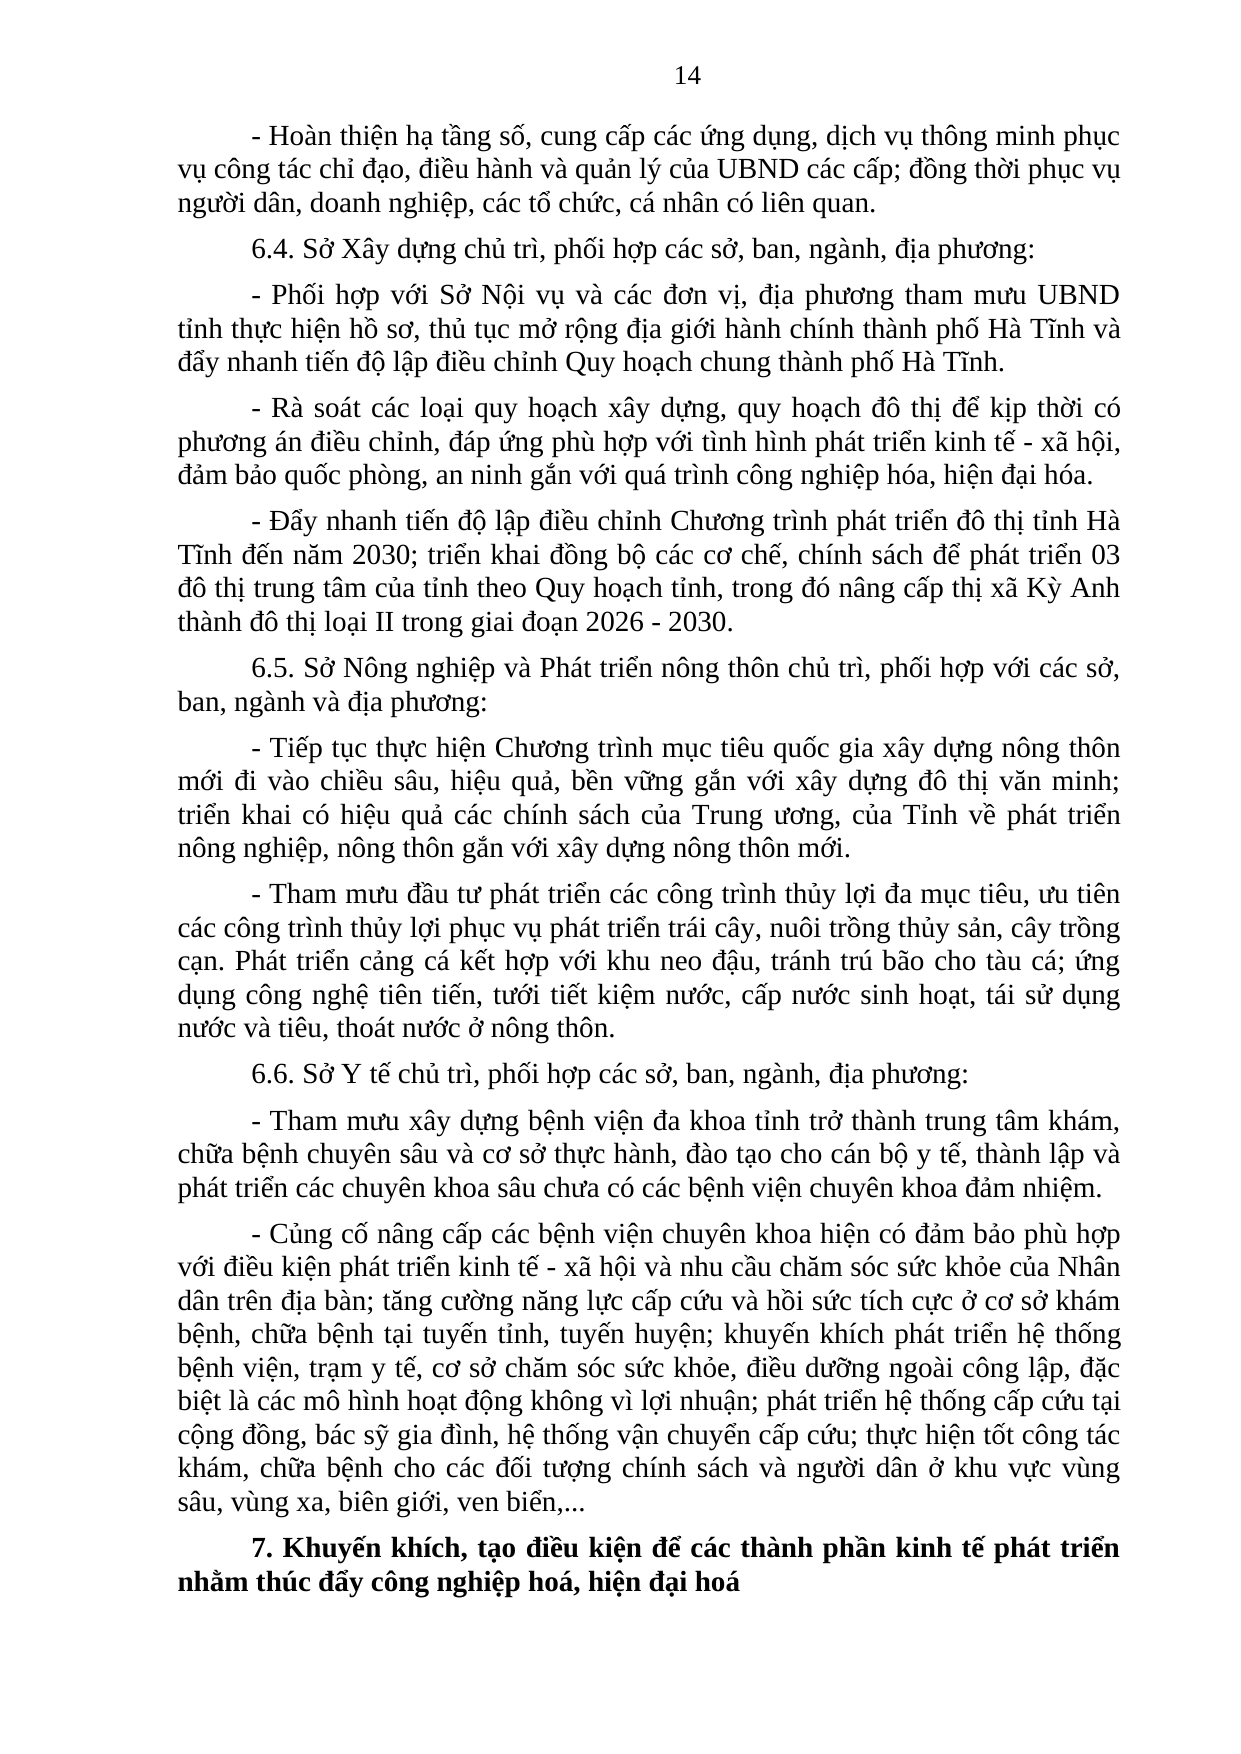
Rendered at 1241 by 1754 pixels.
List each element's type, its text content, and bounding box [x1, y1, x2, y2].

text - Tham mưu xây dựng bệnh viện đa khoa tỉnh trở thành trung tâm khám, chữa bệnh chuyên sâu và cơ sở thực hành, đào tạo cho cán bộ y tế, thành lập và phát triển các chuyên khoa sâu chưa có các bệnh viện chuyên khoa đảm nhiệm. [177, 1103, 1122, 1203]
text - Phối hợp với Sở Nội vụ và các đơn vị, địa phương tham mưu UBND tỉnh thực hiện hồ sơ, thủ tục mở rộng địa giới hành chính thành phố Hà Tĩnh và đẩy nhanh tiến độ lập điều chỉnh Quy hoạch chung thành phố Hà Tĩnh. [177, 277, 1122, 378]
text - Tham mưu đầu tư phát triển các công trình thủy lợi đa mục tiêu, ưu tiên các công trình thủy lợi phục vụ phát triển trái cây, nuôi trồng thủy sản, cây trồng cạn. Phát triển cảng cá kết hợp với khu neo đậu, tránh trú bão cho tàu cá; ứng dụng công nghệ tiên tiến, tưới tiết kiệm nước, cấp nước sinh hoạt, tái sử dụng nước và tiêu, thoát nước ở nông thôn. [177, 876, 1122, 1044]
text - Đẩy nhanh tiến độ lập điều chỉnh Chương trình phát triển đô thị tỉnh Hà Tĩnh đến năm 2030; triển khai đồng bộ các cơ chế, chính sách để phát triển 03 đô thị trung tâm của tỉnh theo Quy hoạch tỉnh, trong đó nâng cấp thị xã Kỳ Anh thành đô thị loại II trong giai đoạn 2026 - 2030. [177, 503, 1122, 638]
text - Hoàn thiện hạ tầng số, cung cấp các ứng dụng, dịch vụ thông minh phục vụ công tác chỉ đạo, điều hành và quản lý của UBND các cấp; đồng thời phục vụ người dân, doanh nghiệp, các tổ chức, cá nhân có liên quan. [177, 118, 1122, 219]
text 6.5. Sở Nông nghiệp và Phát triển nông thôn chủ trì, phối hợp với các sở, ban, ngành và địa phương: [177, 650, 1122, 717]
text - Củng cố nâng cấp các bệnh viện chuyên khoa hiện có đảm bảo phù hợp với điều kiện phát triển kinh tế - xã hội và nhu cầu chăm sóc sức khỏe của Nhân dân trên địa bàn; tăng cường năng lực cấp cứu và hồi sức tích cực ở cơ sở khám bệnh, chữa bệnh tại tuyến tỉnh, tuyến huyện; khuyến khích phát triển hệ thống bệnh viện, trạm y tế, cơ sở chăm sóc sức khỏe, điều dưỡng ngoài công lập, đặc biệt là các mô hình hoạt động không vì lợi nhuận; phát triển hệ thống cấp cứu tại cộng đồng, bác sỹ gia đình, hệ thống vận chuyển cấp cứu; thực hiện tốt công tác khám, chữa bệnh cho các đối tượng chính sách và người dân ở khu vực vùng sâu, vùng xa, biên giới, ven biển,... [177, 1216, 1122, 1518]
text 6.4. Sở Xây dựng chủ trì, phối hợp các sở, ban, ngành, địa phương: [177, 231, 1122, 265]
text 7. Khuyến khích, tạo điều kiện để các thành phần kinh tế phát triển nhằm thúc đẩy công nghiệp hoá, hiện đại hoá [177, 1530, 1122, 1597]
text - Tiếp tục thực hiện Chương trình mục tiêu quốc gia xây dựng nông thôn mới đi vào chiều sâu, hiệu quả, bền vững gắn với xây dựng đô thị văn minh; triển khai có hiệu quả các chính sách của Trung ương, của Tỉnh về phát triển nông nghiệp, nông thôn gắn với xây dựng nông thôn mới. [177, 730, 1122, 864]
text - Rà soát các loại quy hoạch xây dựng, quy hoạch đô thị để kịp thời có phương án điều chỉnh, đáp ứng phù hợp với tình hình phát triển kinh tế - xã hội, đảm bảo quốc phòng, an ninh gắn với quá trình công nghiệp hóa, hiện đại hóa. [177, 390, 1122, 491]
text 6.6. Sở Y tế chủ trì, phối hợp các sở, ban, ngành, địa phương: [177, 1057, 1122, 1090]
